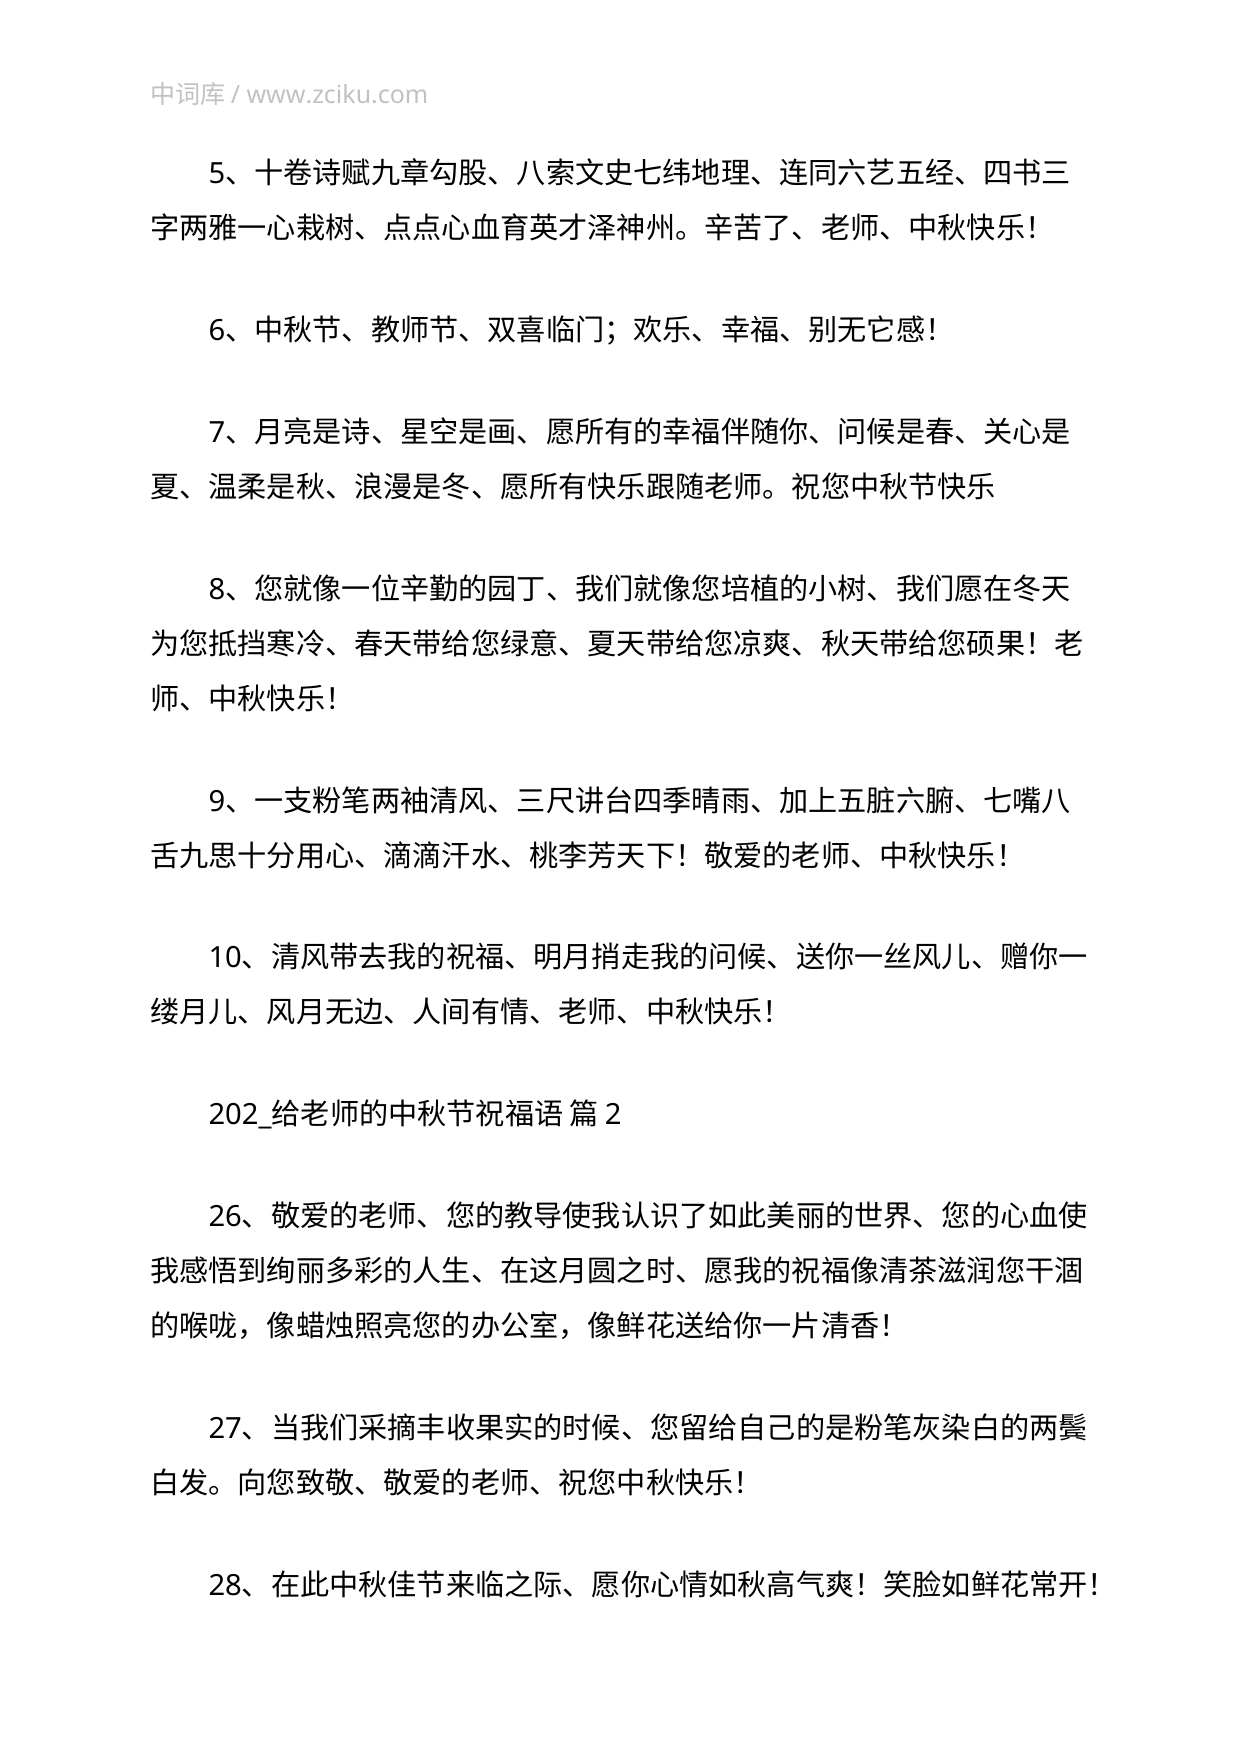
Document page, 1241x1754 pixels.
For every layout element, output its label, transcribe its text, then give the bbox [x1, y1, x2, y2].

text 7、月亮是诗、星空是画、愿所有的幸福伴随你、问候是春、关心是夏、温柔是秋、浪漫是冬、愿所有快乐跟随老师。祝您中秋节快乐 [150, 409, 1090, 506]
text 6、中秋节、教师节、双喜临门；欢乐、幸福、别无它感！ [150, 307, 1090, 349]
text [150, 1561, 1090, 1603]
text 26、敬爱的老师、您的教导使我认识了如此美丽的世界、您的心血使我感悟到绚丽多彩的人生、在这月圆之时、愿我的祝福像清茶滋润您干涸的喉咙，像蜡烛照亮您的办公室，像鲜花送给你一片清香！ [150, 1193, 1090, 1345]
text 10、清风带去我的祝福、明月捎走我的问候、送你一丝风儿、赠你一缕月儿、风月无边、人间有情、老师、中秋快乐！ [150, 934, 1090, 1031]
text 5、十卷诗赋九章勾股、八索文史七纬地理、连同六艺五经、四书三字两雅一心栽树、点点心血育英才泽神州。辛苦了、老师、中秋快乐！ [150, 150, 1090, 247]
text 27、当我们采摘丰收果实的时候、您留给自己的是粉笔灰染白的两鬓白发。向您致敬、敬爱的老师、祝您中秋快乐！ [150, 1404, 1090, 1502]
text 202_给老师的中秋节祝福语 篇2 [150, 1091, 1090, 1133]
text 8、您就像一位辛勤的园丁、我们就像您培植的小树、我们愿在冬天为您抵挡寒冷、春天带给您绿意、夏天带给您凉爽、秋天带给您硕果！老师、中秋快乐！ [150, 566, 1090, 718]
text 9、一支粉笔两袖清风、三尺讲台四季晴雨、加上五脏六腑、七嘴八舌九思十分用心、滴滴汗水、桃李芳天下！敬爱的老师、中秋快乐！ [150, 777, 1090, 874]
